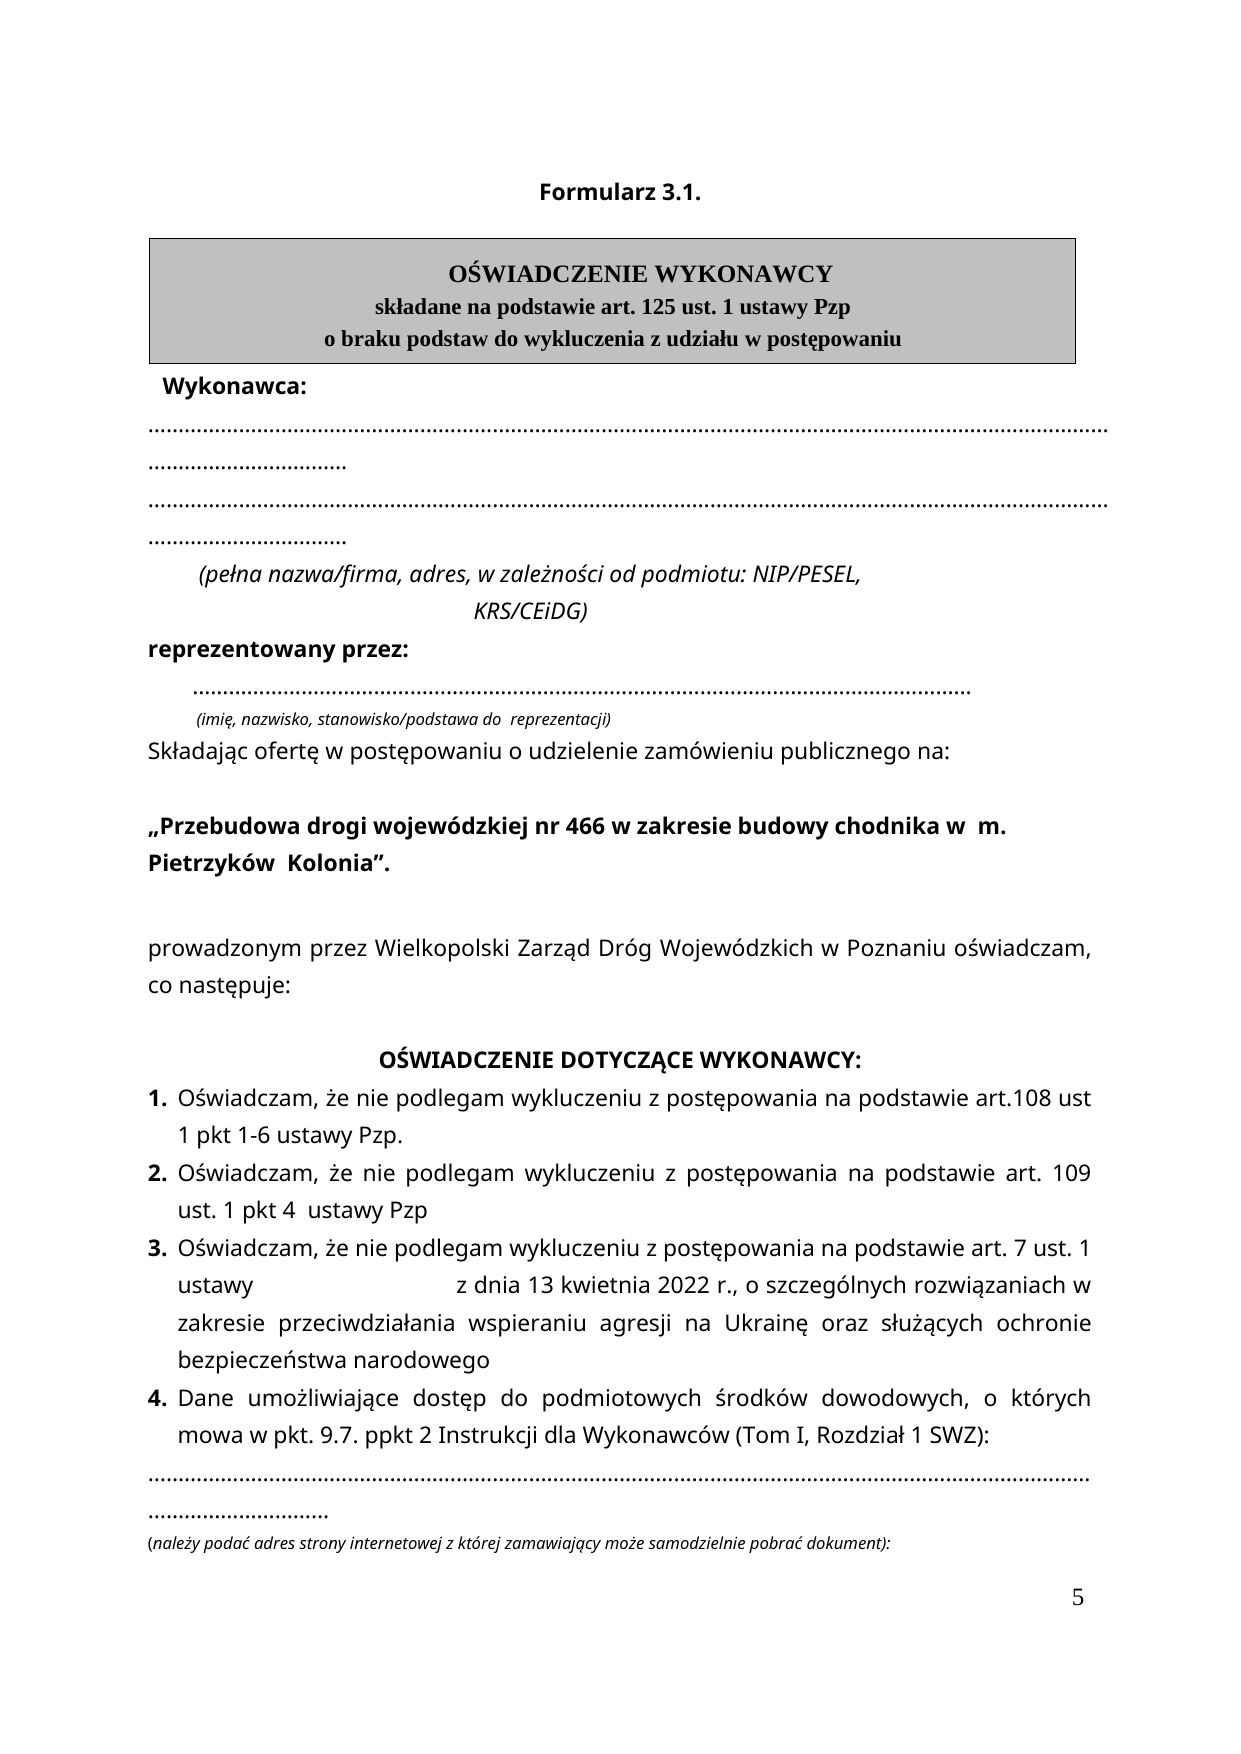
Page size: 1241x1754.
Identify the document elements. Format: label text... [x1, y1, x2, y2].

list Oświadczam, że nie podlegam wykluczeniu z postępowania na podstawie art. 109 ust. 1 pkt 4 ustawy Pzp [148, 1157, 1092, 1225]
text (pełna nazwa/firma, adres, w zależności od podmiotu: NIP/PESEL, KRS/CEiDG) [148, 558, 916, 626]
text „Przebudowa drogi wojewódzkiej nr 466 w zakresie budowy chodnika w m. Pietrzyków Kolonia”. [148, 810, 1092, 878]
list Oświadczam, że nie podlegam wykluczeniu z postępowania na podstawie art.108 ust 1 pkt 1-6 ustawy Pzp. [148, 1082, 1092, 1150]
text OŚWIADCZENIE DOTYCZĄCE WYKONAWCY: [148, 1044, 1092, 1075]
list Dane umożliwiające dostęp do podmiotowych środków dowodowych, o których mowa w pkt. 9.7. ppkt 2 Instrukcji dla Wykonawców (Tom I, Rozdział 1 SWZ): [148, 1382, 1092, 1450]
text prowadzonym przez Wielkopolski Zarząd Dróg Wojewódzkich w Poznaniu oświadczam, co następuje: [148, 932, 1092, 1000]
text reprezentowany przez: [148, 633, 916, 664]
text ………………………………………………………………………………………………………………………………………………………………………… [148, 408, 1122, 476]
text Składając ofertę w postępowaniu o udzielenie zamówieniu publicznego na: [148, 735, 1092, 766]
text Formularz 3.1. [148, 176, 1092, 208]
text Wykonawca: [162, 214, 1092, 401]
list Oświadczam, że nie podlegam wykluczeniu z postępowania na podstawie art. 7 ust. 1 ustawy z dnia 13 kwietnia 2022 r., o szczególnych rozwiązaniach w zakresie przeciwdziałania wspieraniu agresji na Ukrainę oraz służących ochronie bezpieczeństwa narodowego [148, 1232, 1092, 1375]
text (imię, nazwisko, stanowisko/podstawa do reprezentacji) [192, 708, 709, 730]
text ………………………………………………………………………………………………………………………………………………………………………… [148, 483, 1122, 551]
text (należy podać adres strony internetowej z której zamawiający może samodzielnie pobrać dokument): [148, 1532, 1092, 1554]
text …………………………………………………………………………………………………………………………………………………………………… [148, 1457, 1092, 1525]
text ………………………………………………………………………………………………………………… [192, 670, 1122, 701]
